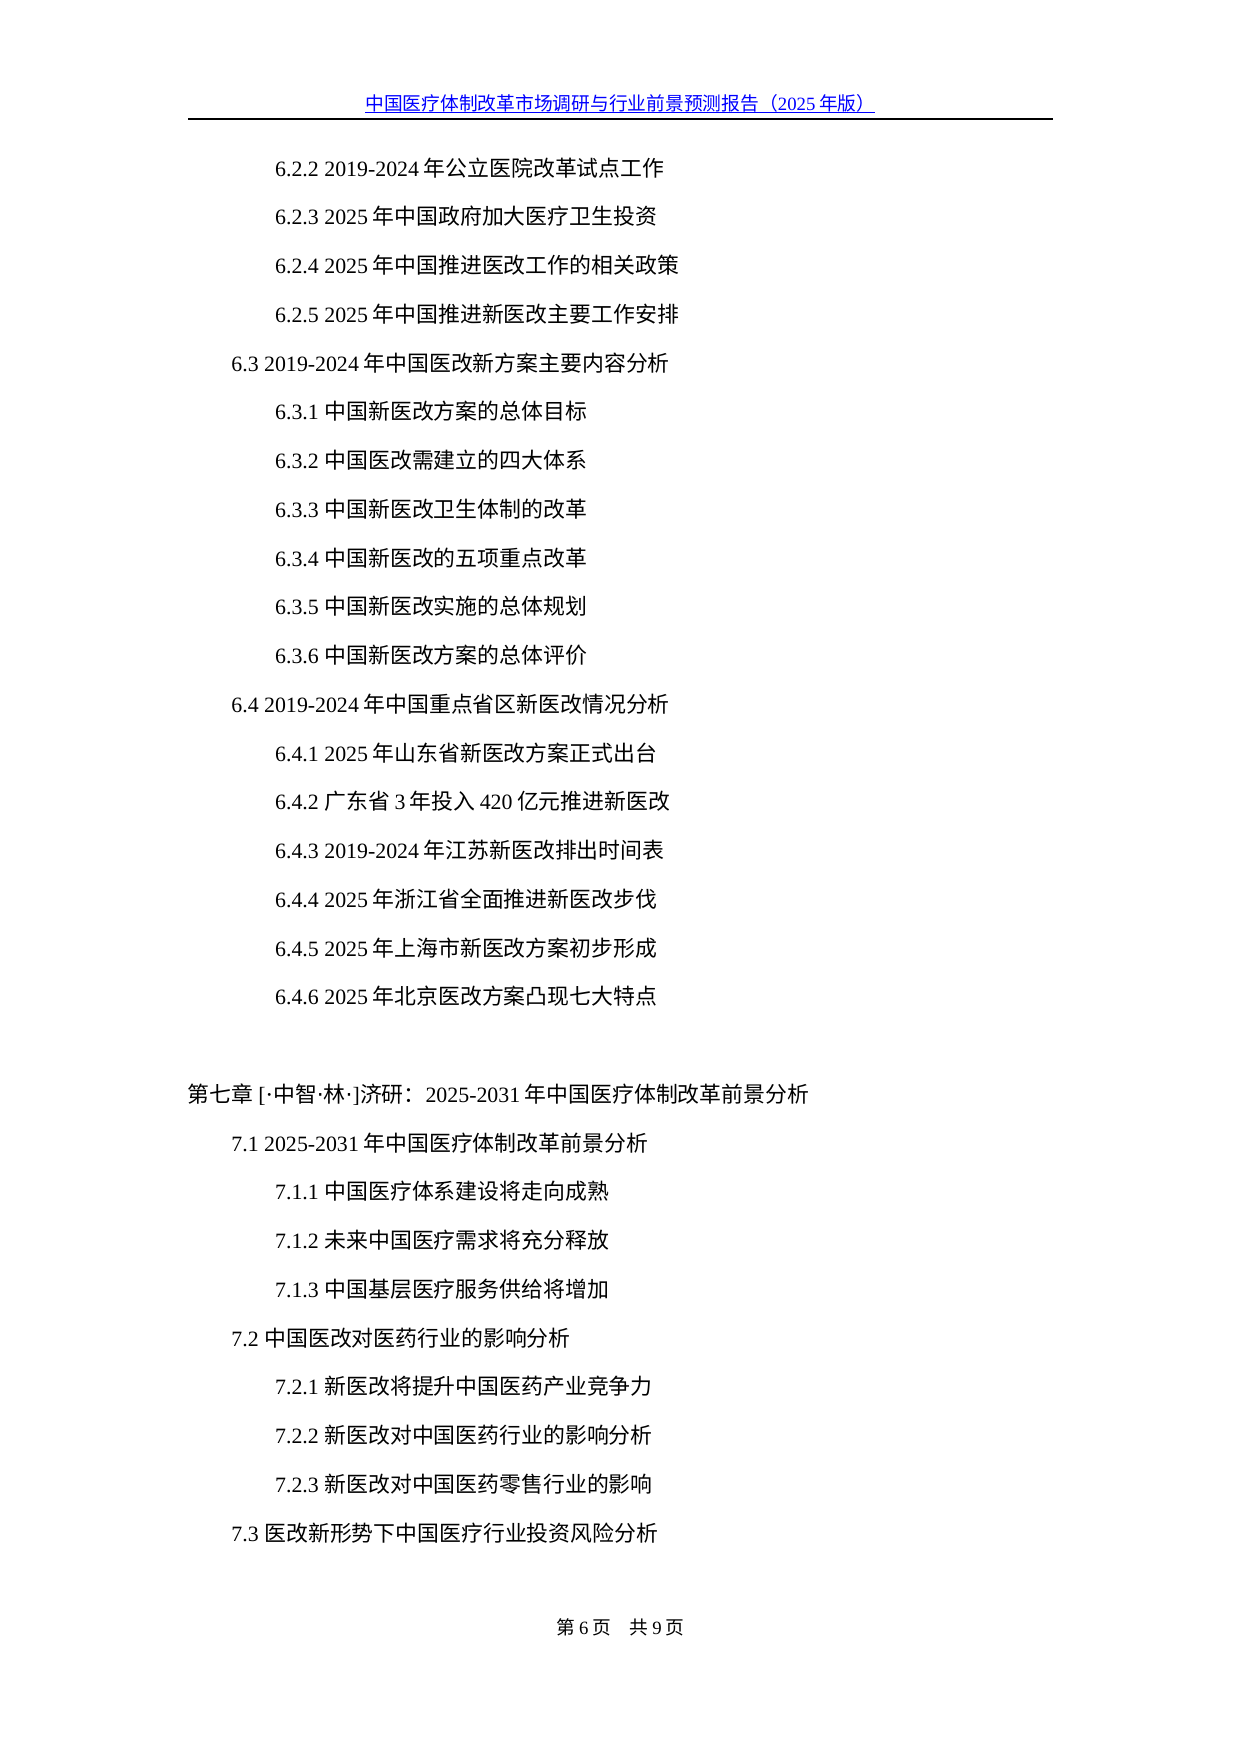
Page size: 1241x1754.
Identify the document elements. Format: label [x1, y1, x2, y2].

text [187, 150, 1053, 1548]
